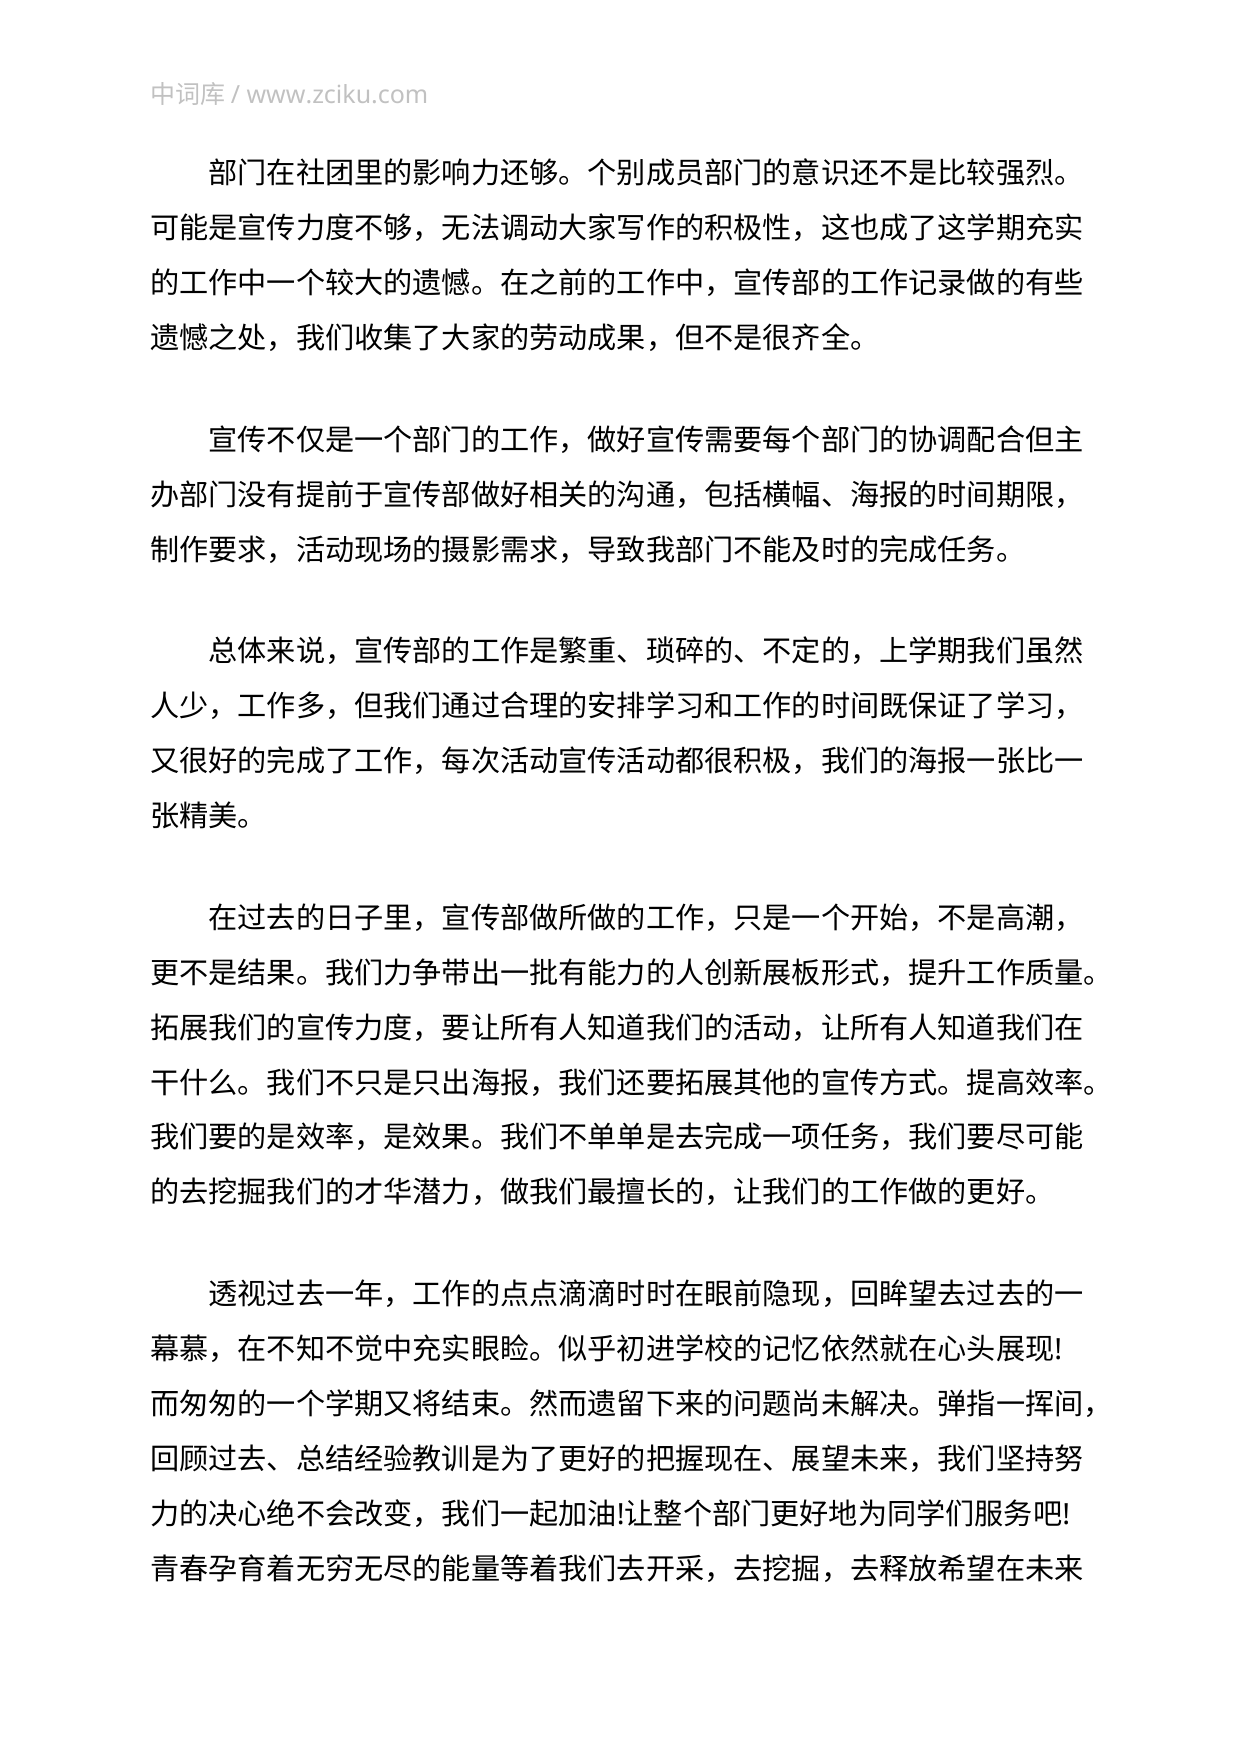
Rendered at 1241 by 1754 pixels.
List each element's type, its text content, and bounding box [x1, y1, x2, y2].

text 部门在社团里的影响力还够。个别成员部门的意识还不是比较强烈。可能是宣传力度不够，无法调动大家写作的积极性，这也成了这学期充实的工作中一个较大的遗憾。在之前的工作中，宣传部的工作记录做的有些遗憾之处，我们收集了大家的劳动成果，但不是很齐全。 [150, 150, 1090, 357]
text 宣传不仅是一个部门的工作，做好宣传需要每个部门的协调配合但主办部门没有提前于宣传部做好相关的沟通，包括横幅、海报的时间期限，制作要求，活动现场的摄影需求，导致我部门不能及时的完成任务。 [150, 416, 1090, 568]
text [150, 1271, 1090, 1588]
text 在过去的日子里，宣传部做所做的工作，只是一个开始，不是高潮，更不是结果。我们力争带出一批有能力的人创新展板形式，提升工作质量。拓展我们的宣传力度，要让所有人知道我们的活动，让所有人知道我们在干什么。我们不只是只出海报，我们还要拓展其他的宣传方式。提高效率。我们要的是效率，是效果。我们不单单是去完成一项任务，我们要尽可能的去挖掘我们的才华潜力，做我们最擅长的，让我们的工作做的更好。 [150, 894, 1090, 1211]
text 总体来说，宣传部的工作是繁重、琐碎的、不定的，上学期我们虽然人少，工作多，但我们通过合理的安排学习和工作的时间既保证了学习，又很好的完成了工作，每次活动宣传活动都很积极，我们的海报一张比一张精美。 [150, 628, 1090, 835]
